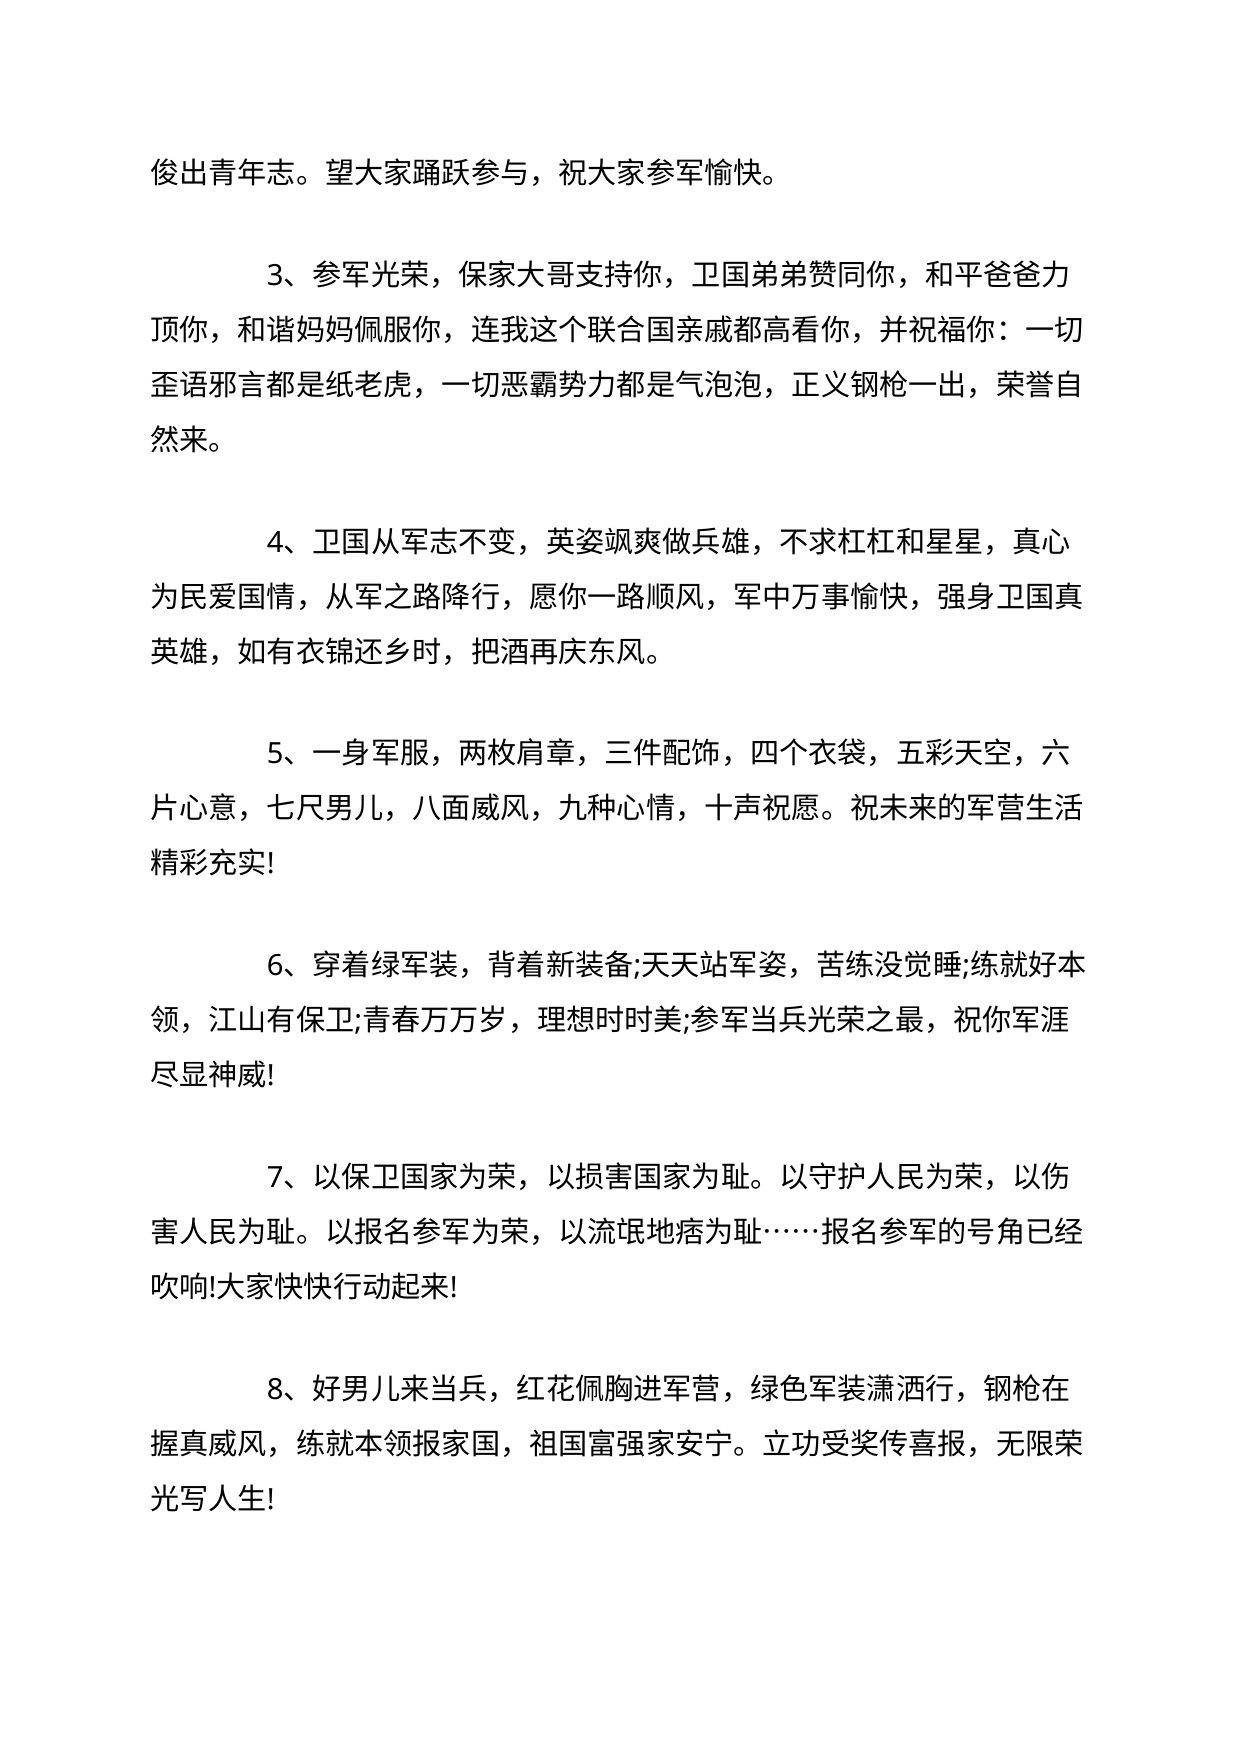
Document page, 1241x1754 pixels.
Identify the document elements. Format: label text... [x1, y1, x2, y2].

text 3、参军光荣，保家大哥支持你，卫国弟弟赞同你，和平爸爸力顶你，和谐妈妈佩服你，连我这个联合国亲戚都高看你，并祝福你：一切歪语邪言都是纸老虎，一切恶霸势力都是气泡泡，正义钢枪一出，荣誉自然来。 [150, 252, 1090, 459]
text 5、一身军服，两枚肩章，三件配饰，四个衣袋，五彩天空，六片心意，七尺男儿，八面威风，九种心情，十声祝愿。祝未来的军营生活精彩充实! [150, 730, 1090, 882]
text 4、卫国从军志不变，英姿飒爽做兵雄，不求杠杠和星星，真心为民爱国情，从军之路降行，愿你一路顺风，军中万事愉快，强身卫国真英雄，如有衣锦还乡时，把酒再庆东风。 [150, 518, 1090, 671]
text 8、好男儿来当兵，红花佩胸进军营，绿色军装潇洒行，钢枪在握真威风，练就本领报家国，祖国富强家安宁。立功受奖传喜报，无限荣光写人生! [150, 1366, 1090, 1518]
text 6、穿着绿军装，背着新装备;天天站军姿，苦练没觉睡;练就好本领，江山有保卫;青春万万岁，理想时时美;参军当兵光荣之最，祝你军涯尽显神威! [150, 942, 1090, 1094]
text 7、以保卫国家为荣，以损害国家为耻。以守护人民为荣，以伤害人民为耻。以报名参军为荣，以流氓地痞为耻……报名参军的号角已经吹响!大家快快行动起来! [150, 1154, 1090, 1306]
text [150, 150, 1090, 192]
